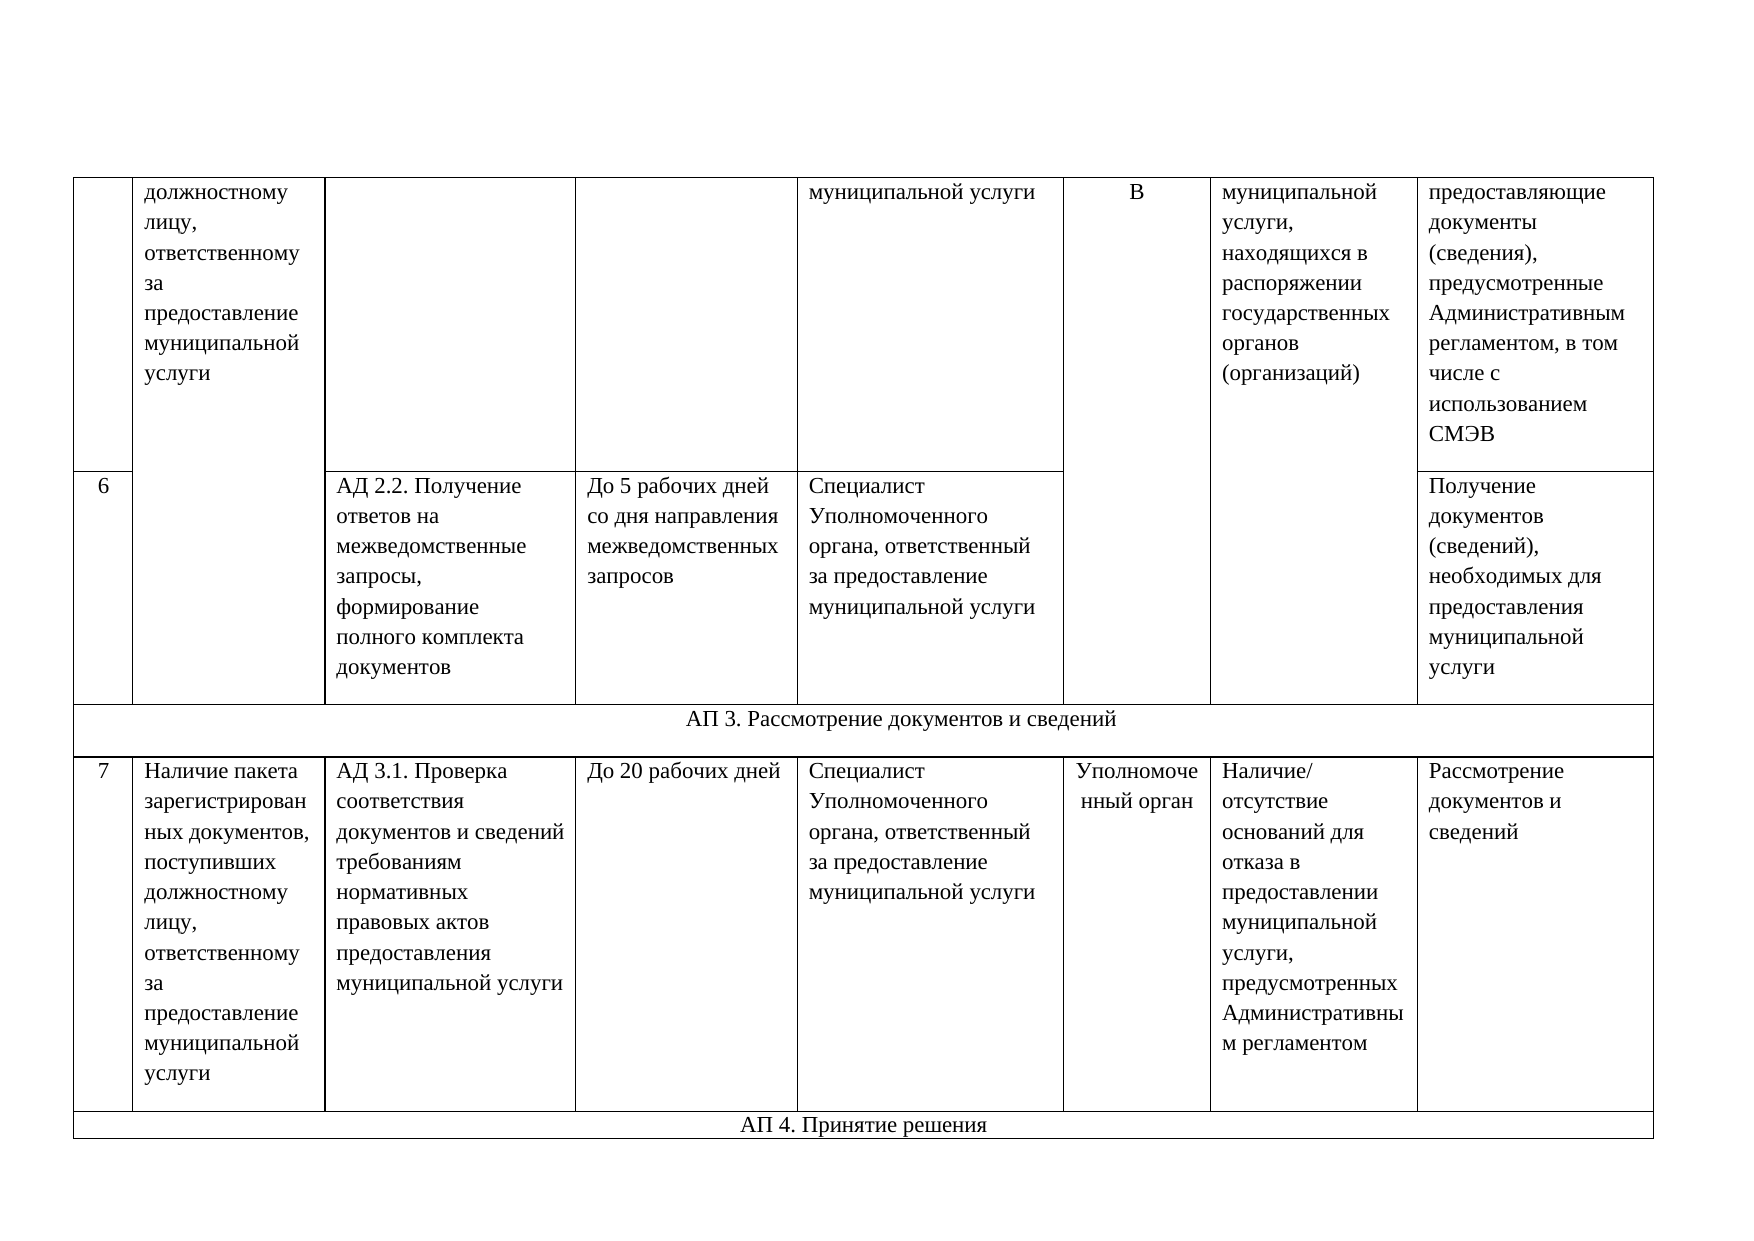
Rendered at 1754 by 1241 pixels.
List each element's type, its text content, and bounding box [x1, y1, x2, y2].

table_cell Рассмотрение документов и сведений [1418, 758, 1653, 1111]
table_cell АД 3.1. Проверка соответствия документов и сведений требованиям нормативных правовых актов предоставления муниципальной услуги [326, 758, 575, 1111]
table_cell До 5 рабочих дней со дня направления межведомственных запросов [576, 472, 797, 704]
table_cell Специалист Уполномоченного органа, ответственный за предоставление муниципальной услуги [798, 758, 1063, 1111]
table_cell АП 3. Рассмотрение документов и сведений [74, 705, 1653, 756]
table_cell Уполномоченный орган [1064, 758, 1210, 1111]
table_cell Специалист Уполномоченного органа, ответственный за предоставление муниципальной услуги [798, 472, 1063, 704]
table_cell 5 [74, 178, 132, 471]
table_cell До 20 рабочих дней [576, 758, 797, 1111]
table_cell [576, 178, 797, 471]
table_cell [133, 178, 324, 704]
table_cell Получение документов (сведений), необходимых для предоставления муниципальной услуги [1418, 472, 1653, 704]
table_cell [798, 178, 1063, 471]
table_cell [326, 178, 575, 471]
table_cell Наличие пакета зарегистрированных документов, поступивших должностному лицу, ответственному за предоставление муниципальной услуги [133, 758, 324, 1111]
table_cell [74, 1112, 1653, 1138]
table_cell 6 [74, 472, 132, 704]
table_cell Наличие/ отсутствие оснований для отказа в предоставлении муниципальной услуги, предусмотренных Административным регламентом [1211, 758, 1417, 1111]
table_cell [1064, 178, 1210, 704]
table_cell 7 [74, 758, 132, 1111]
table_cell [1418, 178, 1653, 471]
table_cell АД 2.2. Получение ответов на межведомственные запросы, формирование полного комплекта документов [326, 472, 575, 704]
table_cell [1211, 178, 1417, 704]
